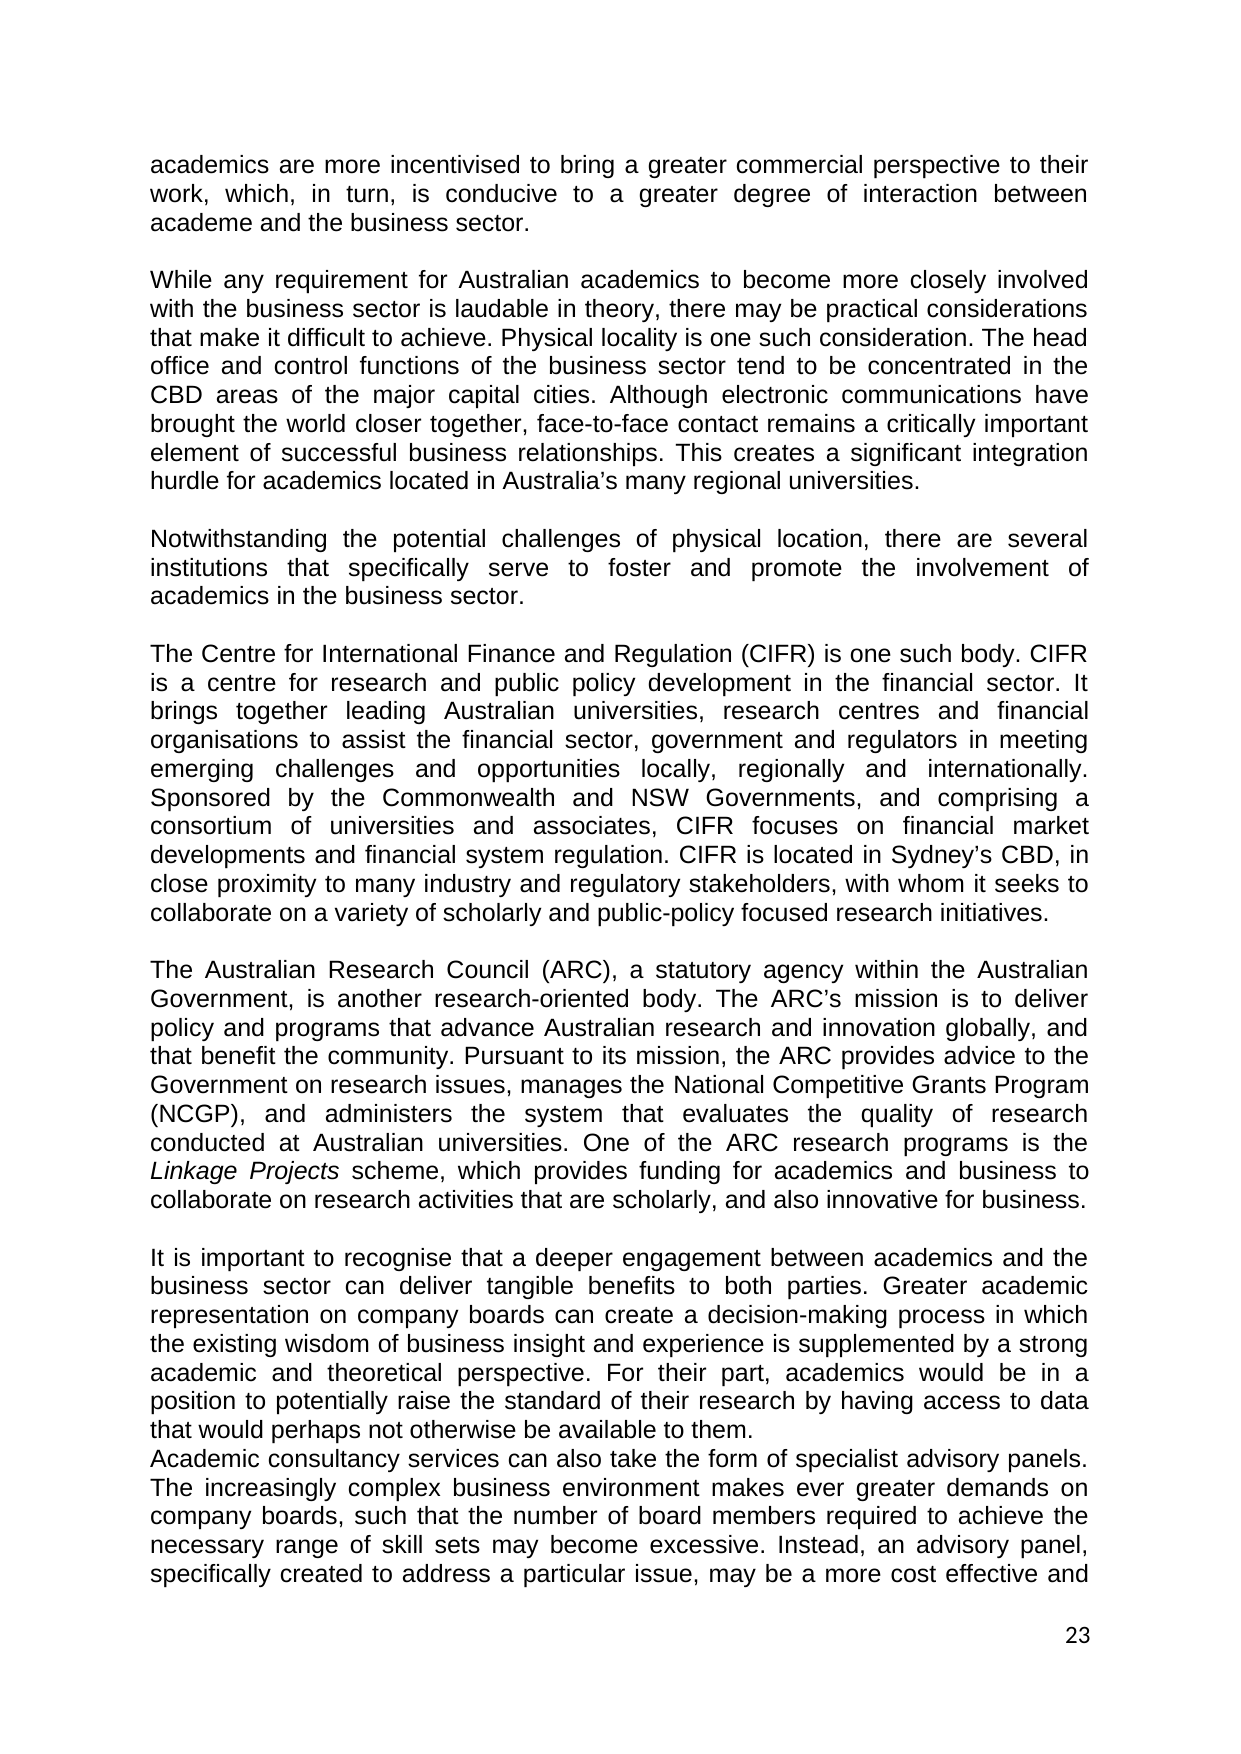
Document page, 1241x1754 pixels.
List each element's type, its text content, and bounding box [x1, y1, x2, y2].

text While any requirement for Australian academics to become more closely involved with the business sector is laudable in theory, there may be practical considerations that make it difficult to achieve. Physical locality is one such consideration. The head office and control functions of the business sector tend to be concentrated in the CBD areas of the major capital cities. Although electronic communications have brought the world closer together, face-to-face contact remains a critically important element of successful business relationships. This creates a significant integration hurdle for academics located in Australia’s many regional universities. [150, 265, 1090, 495]
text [150, 1444, 1090, 1587]
text It is important to recognise that a deeper engagement between academics and the business sector can deliver tangible benefits to both parties. Greater academic representation on company boards can create a decision-making process in which the existing wisdom of business insight and experience is supplemented by a strong academic and theoretical perspective. For their part, academics would be in a position to potentially raise the standard of their research by having access to data that would perhaps not otherwise be available to them. [150, 1242, 1090, 1444]
text The Centre for International Finance and Regulation (CIFR) is one such body. CIFR is a centre for research and public policy development in the financial sector. It brings together leading Australian universities, research centres and financial organisations to assist the financial sector, government and regulators in meeting emerging challenges and opportunities locally, regionally and internationally. Sponsored by the Commonwealth and NSW Governments, and comprising a consortium of universities and associates, CIFR focuses on financial market developments and financial system regulation. CIFR is located in Sydney’s CBD, in close proximity to many industry and regulatory stakeholders, with whom it seeks to collaborate on a variety of scholarly and public-policy focused research initiatives. [150, 639, 1090, 926]
text Notwithstanding the potential challenges of physical location, there are several institutions that specifically serve to foster and promote the involvement of academics in the business sector. [150, 524, 1090, 610]
text The Australian Research Council (ARC), a statutory agency within the Australian Government, is another research-oriented body. The ARC’s mission is to deliver policy and programs that advance Australian research and innovation globally, and that benefit the community. Pursuant to its mission, the ARC provides advice to the Government on research issues, manages the National Competitive Grants Program (NCGP), and administers the system that evaluates the quality of research conducted at Australian universities. One of the ARC research programs is the Linkage Projects scheme, which provides funding for academics and business to collaborate on research activities that are scholarly, and also innovative for business. [150, 955, 1090, 1214]
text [150, 150, 1090, 236]
